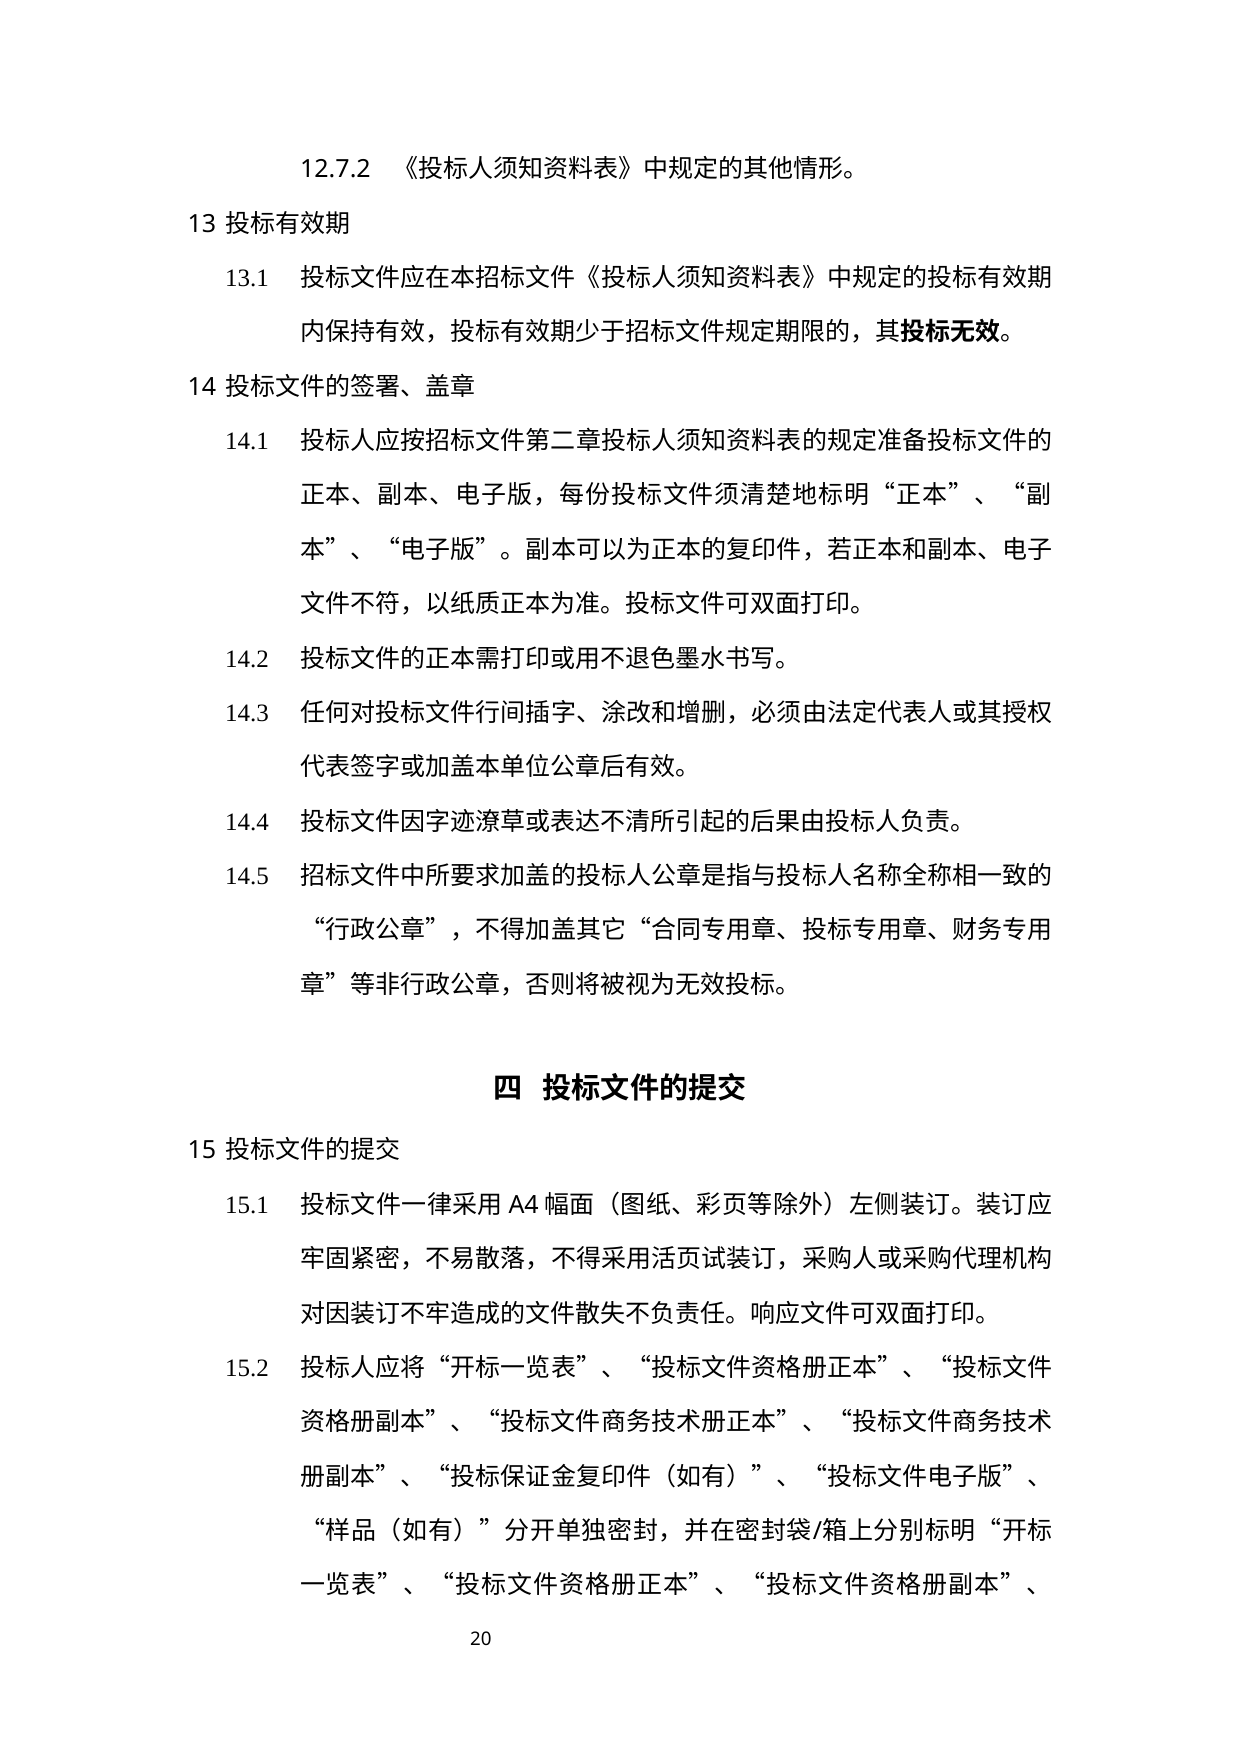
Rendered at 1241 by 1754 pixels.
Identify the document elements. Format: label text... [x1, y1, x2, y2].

subtitle 四 投标文件的提交 [187, 1063, 1053, 1109]
list 《投标人须知资料表》中规定的其他情形。 [300, 149, 1053, 185]
list 投标有效期 [187, 203, 1053, 239]
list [225, 1347, 1053, 1601]
list 投标文件一律采用A4幅面（图纸、彩页等除外）左侧装订。装订应牢固紧密，不易散落，不得采用活页试装订，采购人或采购代理机构对因装订不牢造成的文件散失不负责任。响应文件可双面打印。 [225, 1184, 1053, 1329]
list 招标文件中所要求加盖的投标人公章是指与投标人名称全称相一致的“行政公章”，不得加盖其它“合同专用章、投标专用章、财务专用章”等非行政公章，否则将被视为无效投标。 [225, 856, 1053, 1001]
list 投标文件应在本招标文件《投标人须知资料表》中规定的投标有效期内保持有效，投标有效期少于招标文件规定期限的，其投标无效。 [225, 257, 1053, 348]
list 投标文件的签署、盖章 [187, 366, 1053, 402]
list 投标文件的正本需打印或用不退色墨水书写。 [225, 638, 1053, 674]
list 任何对投标文件行间插字、涂改和增删，必须由法定代表人或其授权代表签字或加盖本单位公章后有效。 [225, 692, 1053, 783]
list 投标人应按招标文件第二章投标人须知资料表的规定准备投标文件的正本、副本、电子版，每份投标文件须清楚地标明“正本”、“副本”、“电子版”。副本可以为正本的复印件，若正本和副本、电子文件不符，以纸质正本为准。投标文件可双面打印。 [225, 421, 1053, 620]
list 投标文件的提交 [187, 1130, 1053, 1166]
list 投标文件因字迹潦草或表达不清所引起的后果由投标人负责。 [225, 801, 1053, 837]
